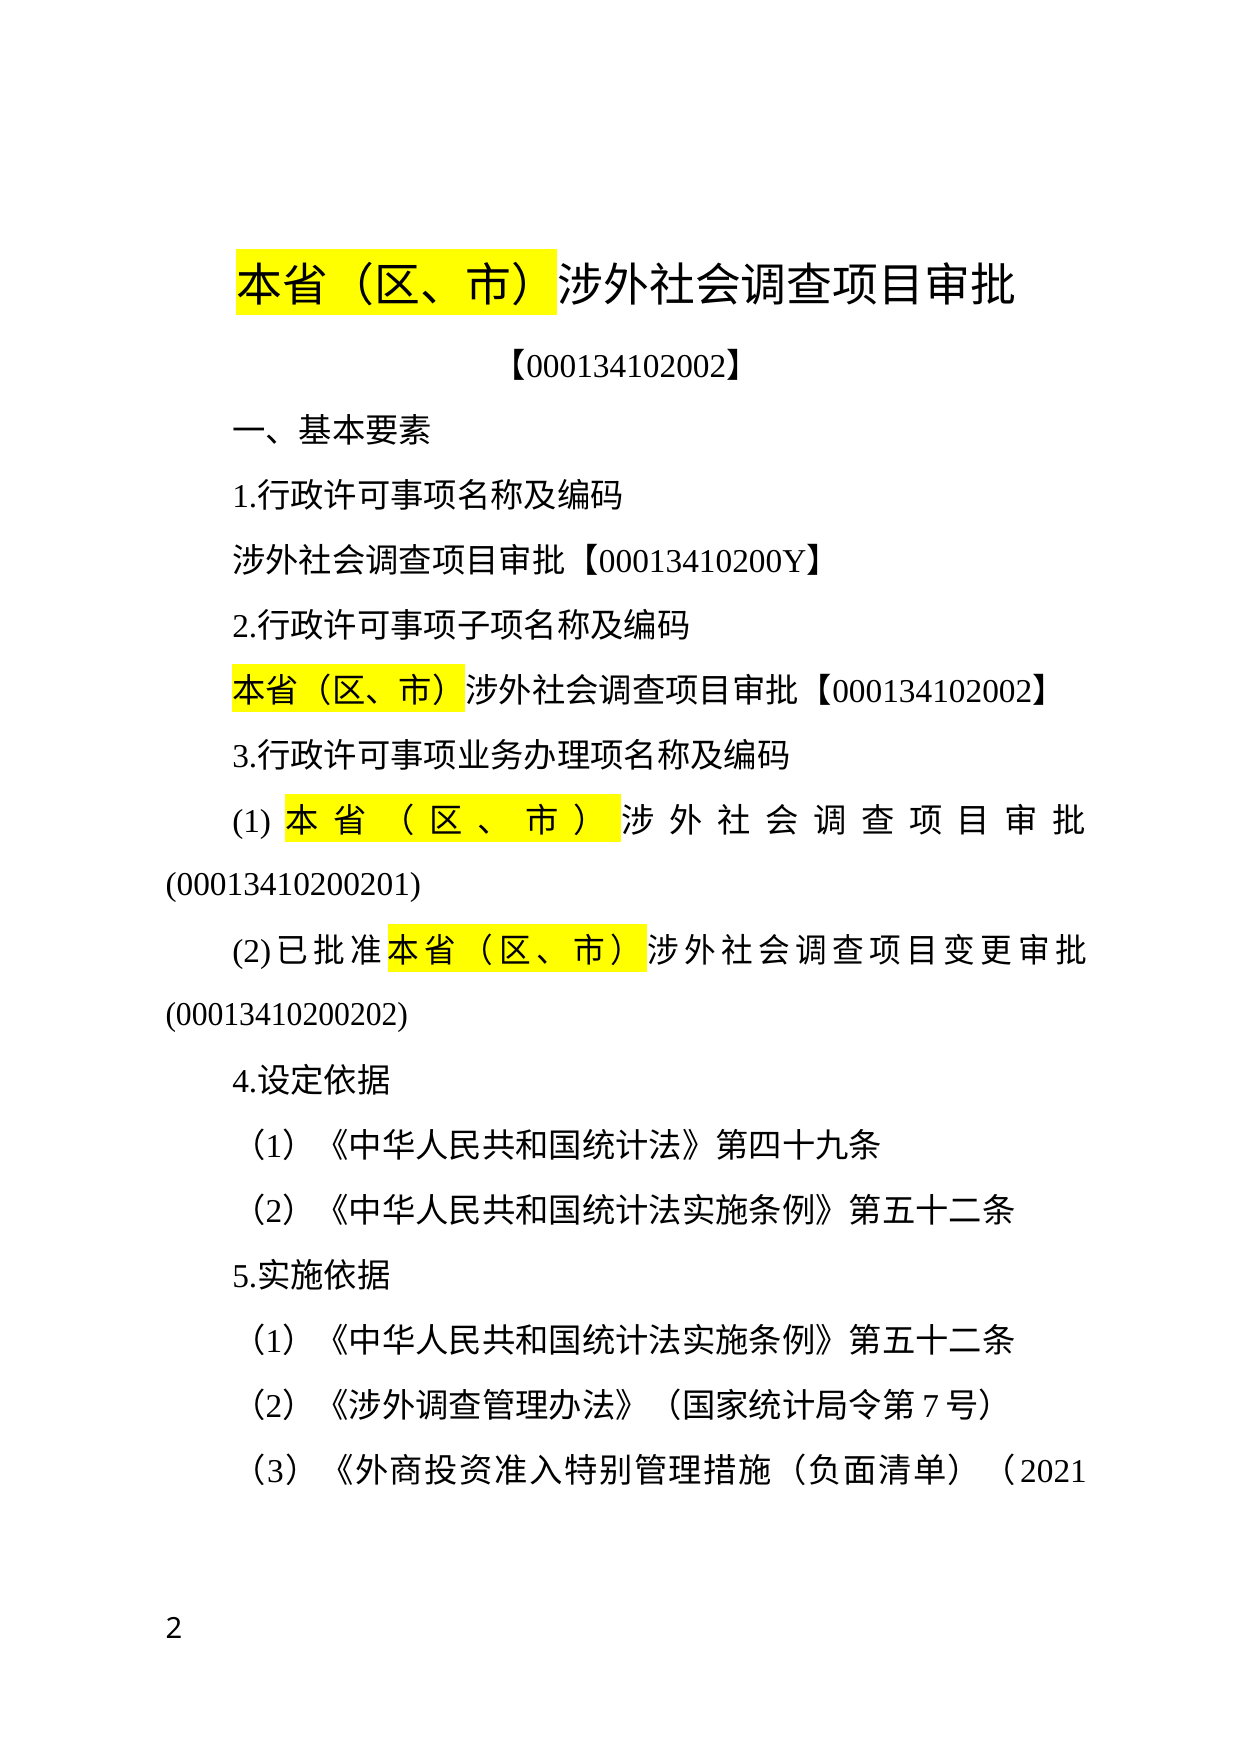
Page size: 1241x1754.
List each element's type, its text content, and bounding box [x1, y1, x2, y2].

list （2）《中华人民共和国统计法实施条例》第五十二条 [165, 1175, 1087, 1240]
list 一、基本要素 [165, 395, 1087, 460]
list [165, 1435, 1087, 1500]
text (2)已批准本省（区、市）涉外社会调查项目变更审批(00013410200202) [165, 915, 1087, 1045]
text 【000134102002】 [165, 330, 1087, 395]
list （1）《中华人民共和国统计法实施条例》第五十二条 [165, 1305, 1087, 1370]
text (1)本省（区、市）涉外社会调查项目审批(00013410200201) [165, 785, 1087, 915]
list 1.行政许可事项名称及编码 [165, 460, 1087, 525]
list 5.实施依据 [165, 1240, 1087, 1305]
text 本省（区、市）涉外社会调查项目审批【000134102002】 [165, 655, 1087, 720]
list 涉外社会调查项目审批【00013410200Y】 [165, 525, 1087, 590]
list （1）《中华人民共和国统计法》第四十九条 [165, 1110, 1087, 1175]
list 2.行政许可事项子项名称及编码 [165, 590, 1087, 655]
list （2）《涉外调查管理办法》（国家统计局令第7号） [165, 1370, 1087, 1435]
list 4.设定依据 [165, 1045, 1087, 1110]
text 本省（区、市）涉外社会调查项目审批 [165, 233, 1087, 330]
list 3.行政许可事项业务办理项名称及编码 [165, 720, 1087, 785]
